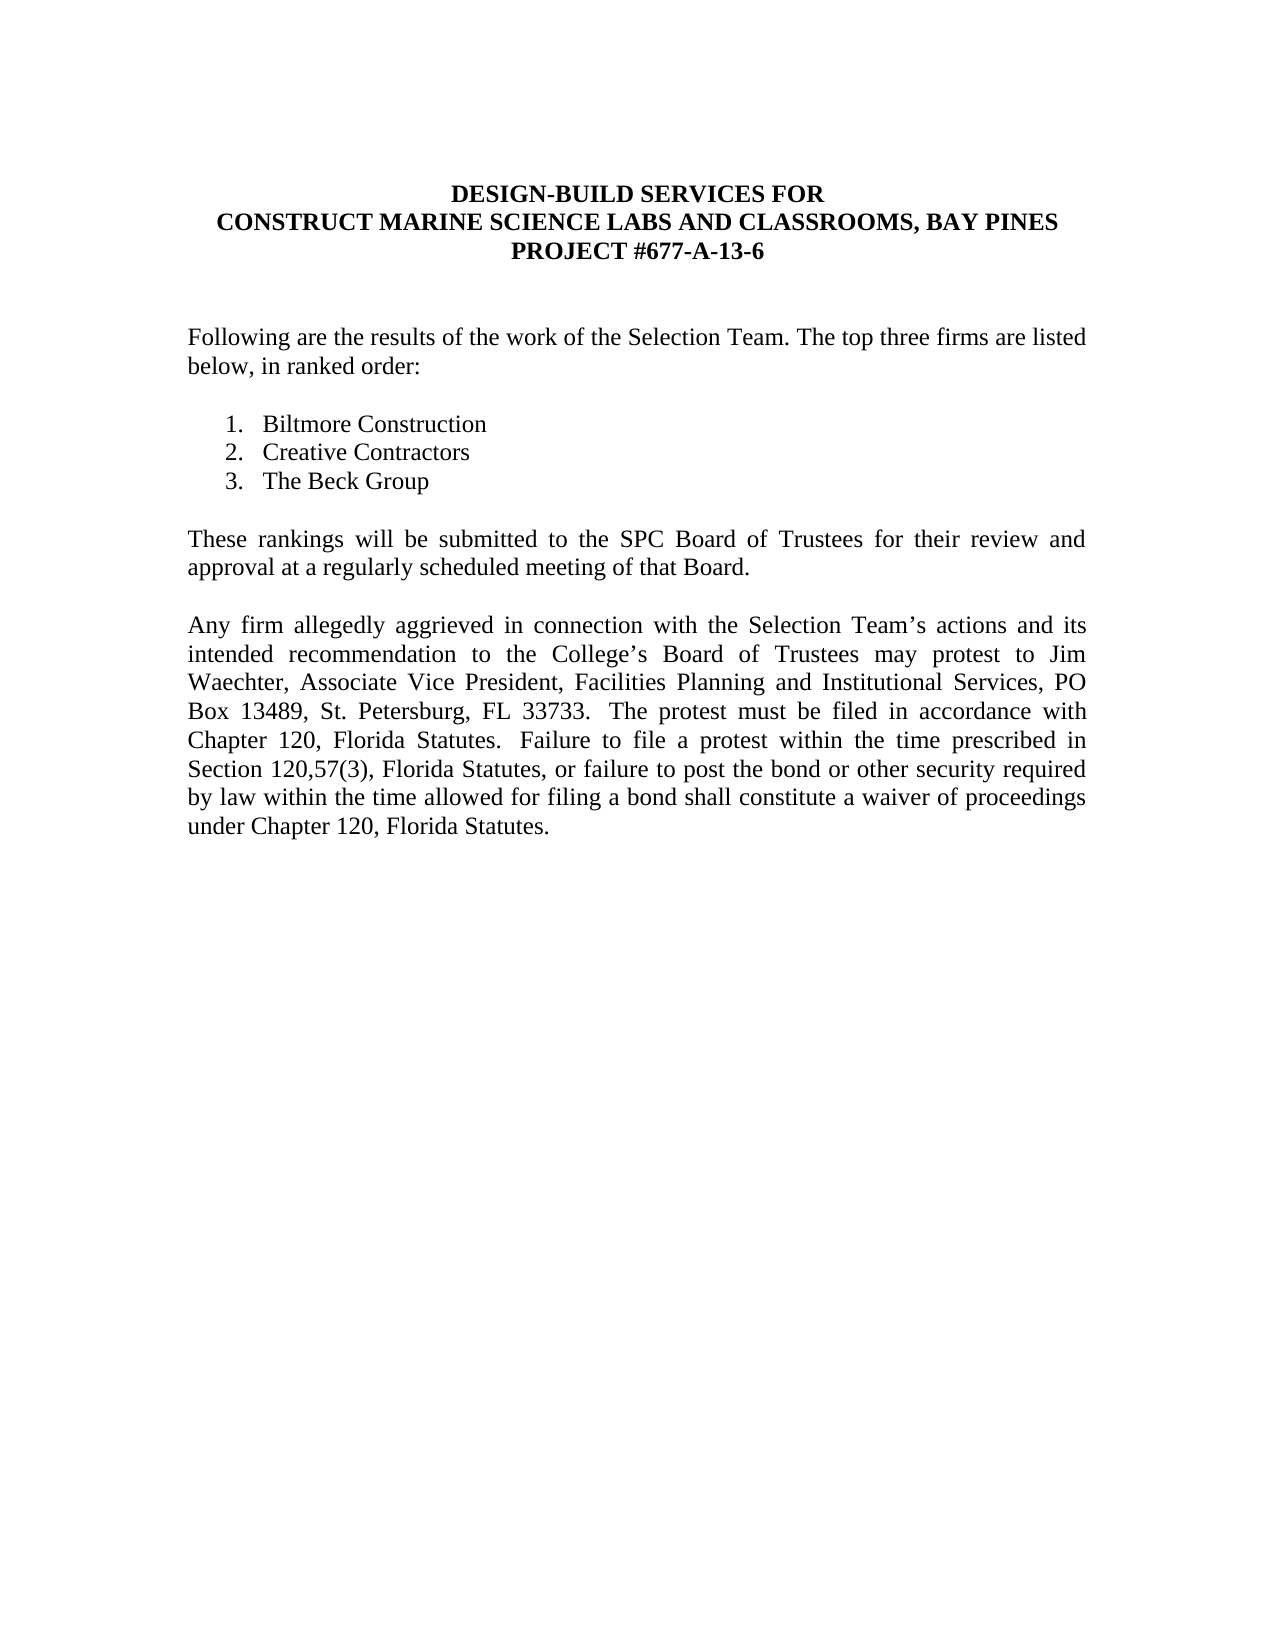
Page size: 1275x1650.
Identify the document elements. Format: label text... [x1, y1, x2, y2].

text CONSTRUCT MARINE SCIENCE LABS AND CLASSROOMS, BAY PINES [187, 207, 1087, 236]
text Any firm allegedly aggrieved in connection with the Selection Team’s actions and its intended recommendation to the College’s Board of Trustees may protest to Jim Waechter, Associate Vice President, Facilities Planning and Institutional Services, PO Box 13489, St. Petersburg, FL 33733. The protest must be filed in accordance with Chapter 120, Florida Statutes. Failure to file a protest within the time prescribed in Section 120,57(3), Florida Statutes, or failure to post the bond or other security required by law within the time allowed for filing a bond shall constitute a waiver of proceedings under Chapter 120, Florida Statutes. [187, 610, 1087, 840]
text These rankings will be submitted to the SPC Board of Trustees for their review and approval at a regularly scheduled meeting of that Board. [187, 524, 1087, 581]
text Following are the results of the work of the Selection Team. The top three firms are listed below, in ranked order: [187, 322, 1087, 380]
list Creative Contractors [225, 437, 1087, 466]
list The Beck Group [225, 466, 1087, 495]
list Biltmore Construction [225, 409, 1087, 437]
text PROJECT #677-A-13-6 [187, 236, 1087, 265]
text DESIGN-BUILD SERVICES FOR [187, 179, 1087, 207]
